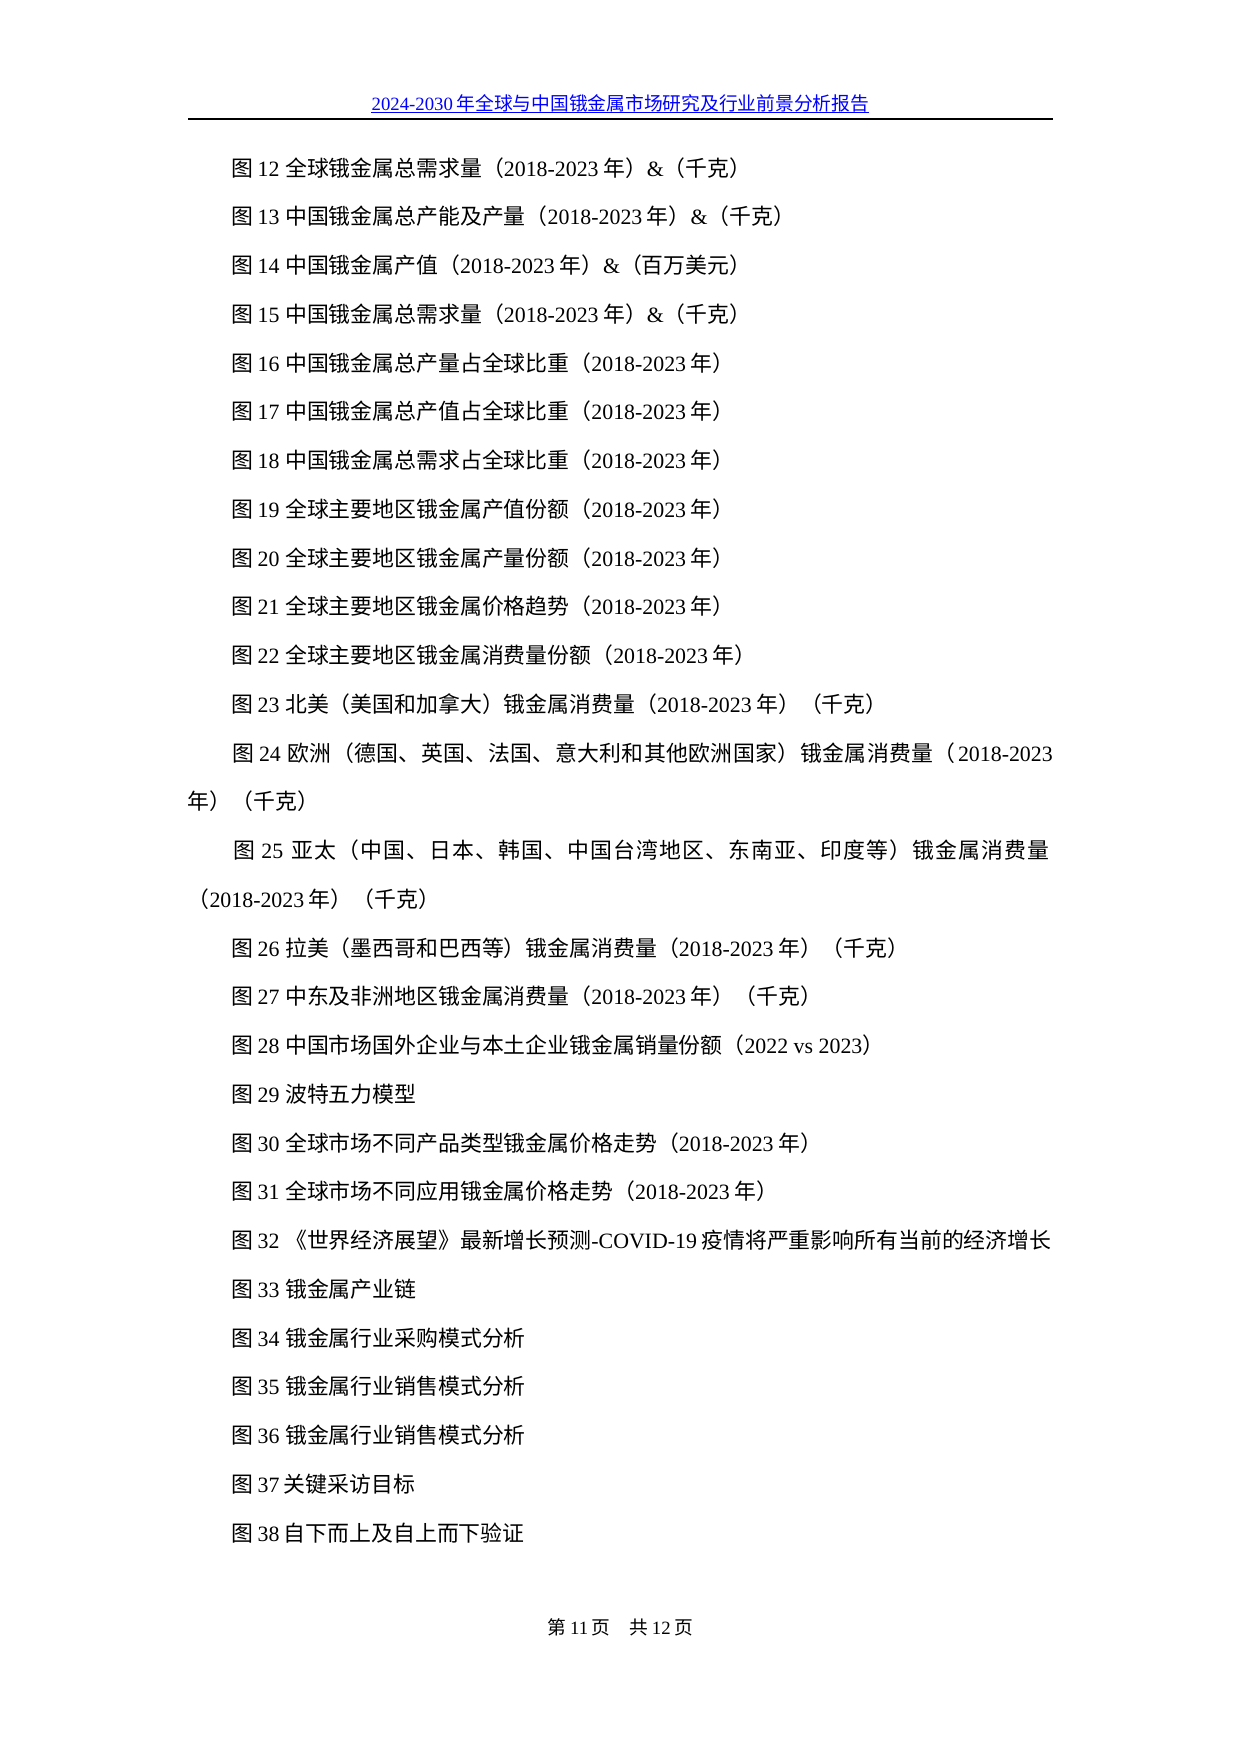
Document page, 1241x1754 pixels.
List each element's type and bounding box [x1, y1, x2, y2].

text [187, 150, 1053, 1548]
